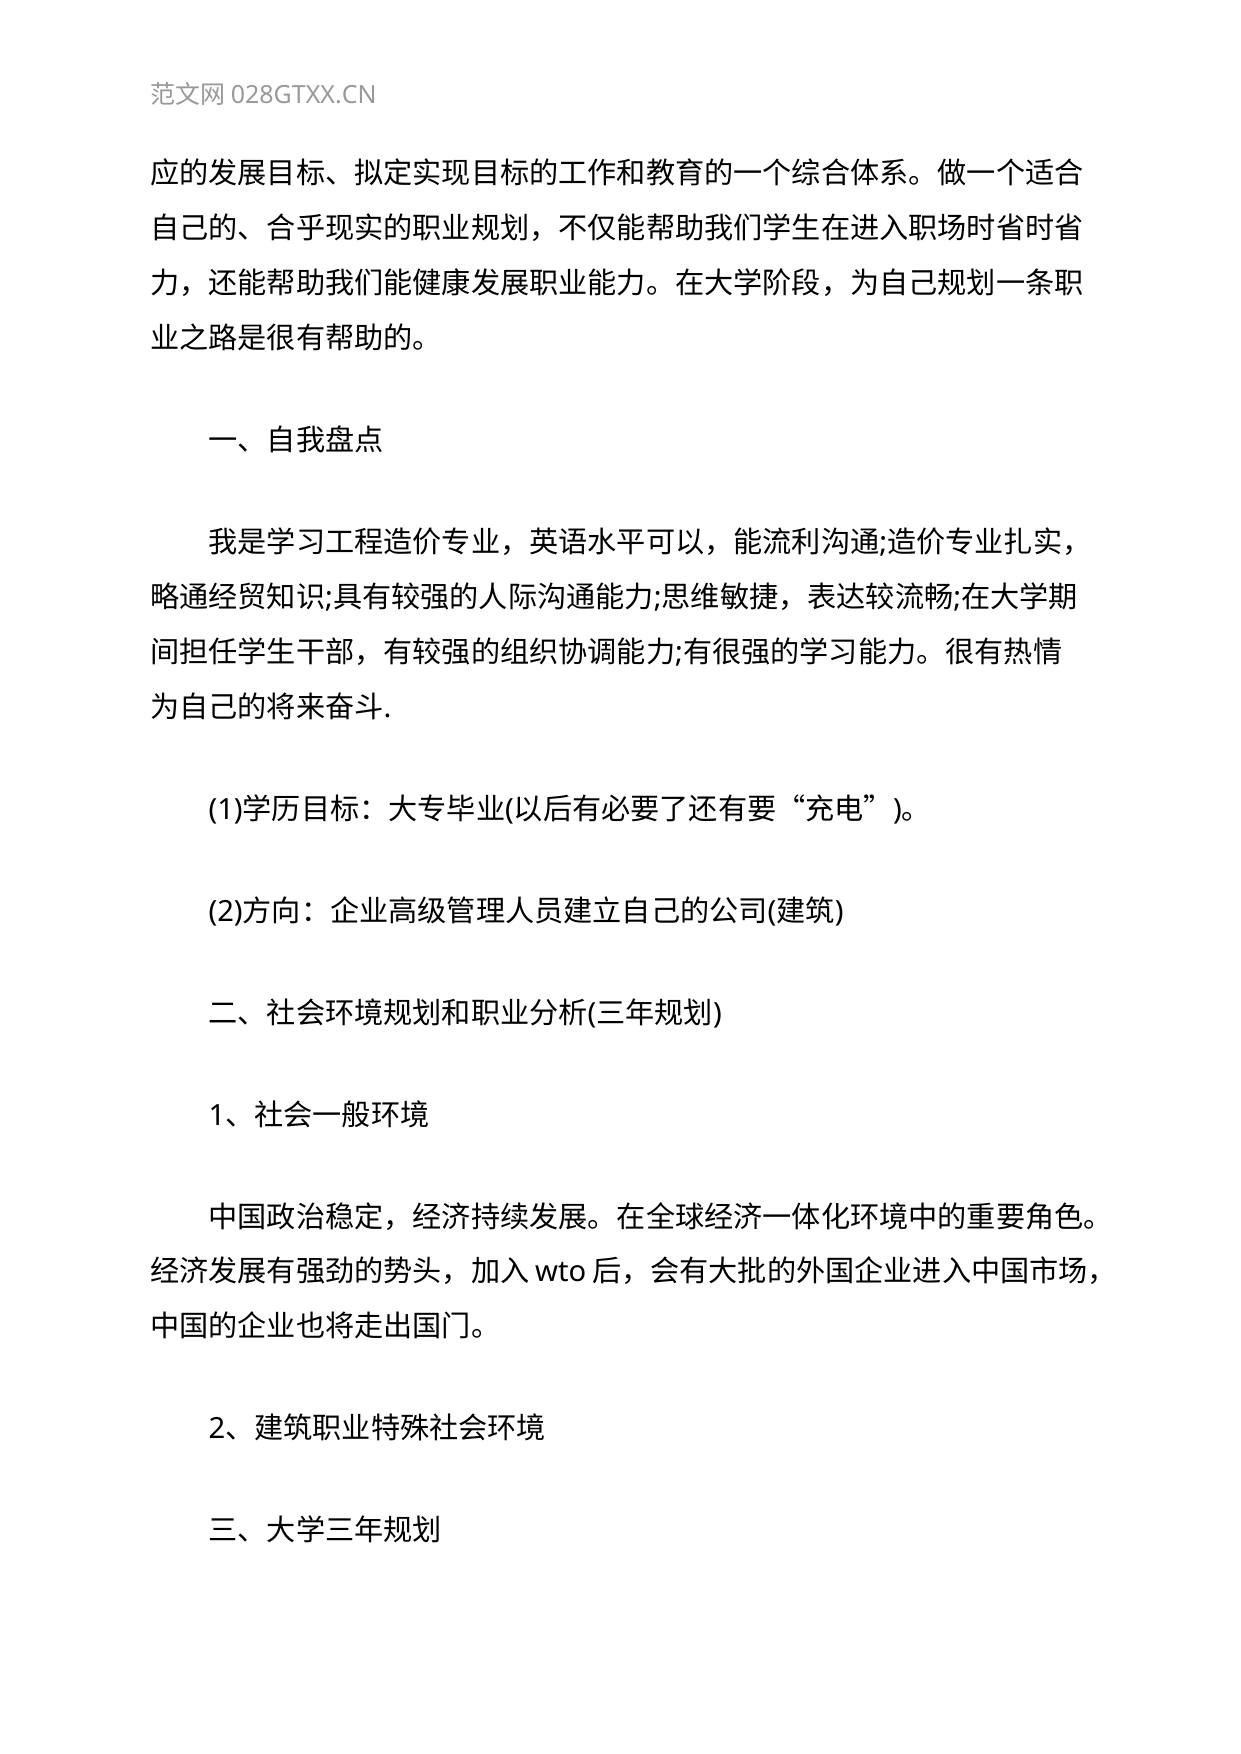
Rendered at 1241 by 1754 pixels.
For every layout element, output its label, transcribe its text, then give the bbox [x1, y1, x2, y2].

text 中国政治稳定，经济持续发展。在全球经济一体化环境中的重要角色。经济发展有强劲的势头，加入wto后，会有大批的外国企业进入中国市场，中国的企业也将走出国门。 [150, 1193, 1090, 1345]
text 1、社会一般环境 [150, 1091, 1090, 1133]
text 2、建筑职业特殊社会环境 [150, 1405, 1090, 1447]
text (1)学历目标：大专毕业(以后有必要了还有要“充电”)。 [150, 785, 1090, 828]
text 一、自我盘点 [150, 416, 1090, 459]
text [150, 150, 1090, 357]
text 二、社会环境规划和职业分析(三年规划) [150, 989, 1090, 1032]
text 三、大学三年规划 [150, 1507, 1090, 1549]
text 我是学习工程造价专业，英语水平可以，能流利沟通;造价专业扎实，略通经贸知识;具有较强的人际沟通能力;思维敏捷，表达较流畅;在大学期间担任学生干部，有较强的组织协调能力;有很强的学习能力。很有热情为自己的将来奋斗. [150, 518, 1090, 726]
text (2)方向：企业高级管理人员建立自己的公司(建筑) [150, 887, 1090, 929]
